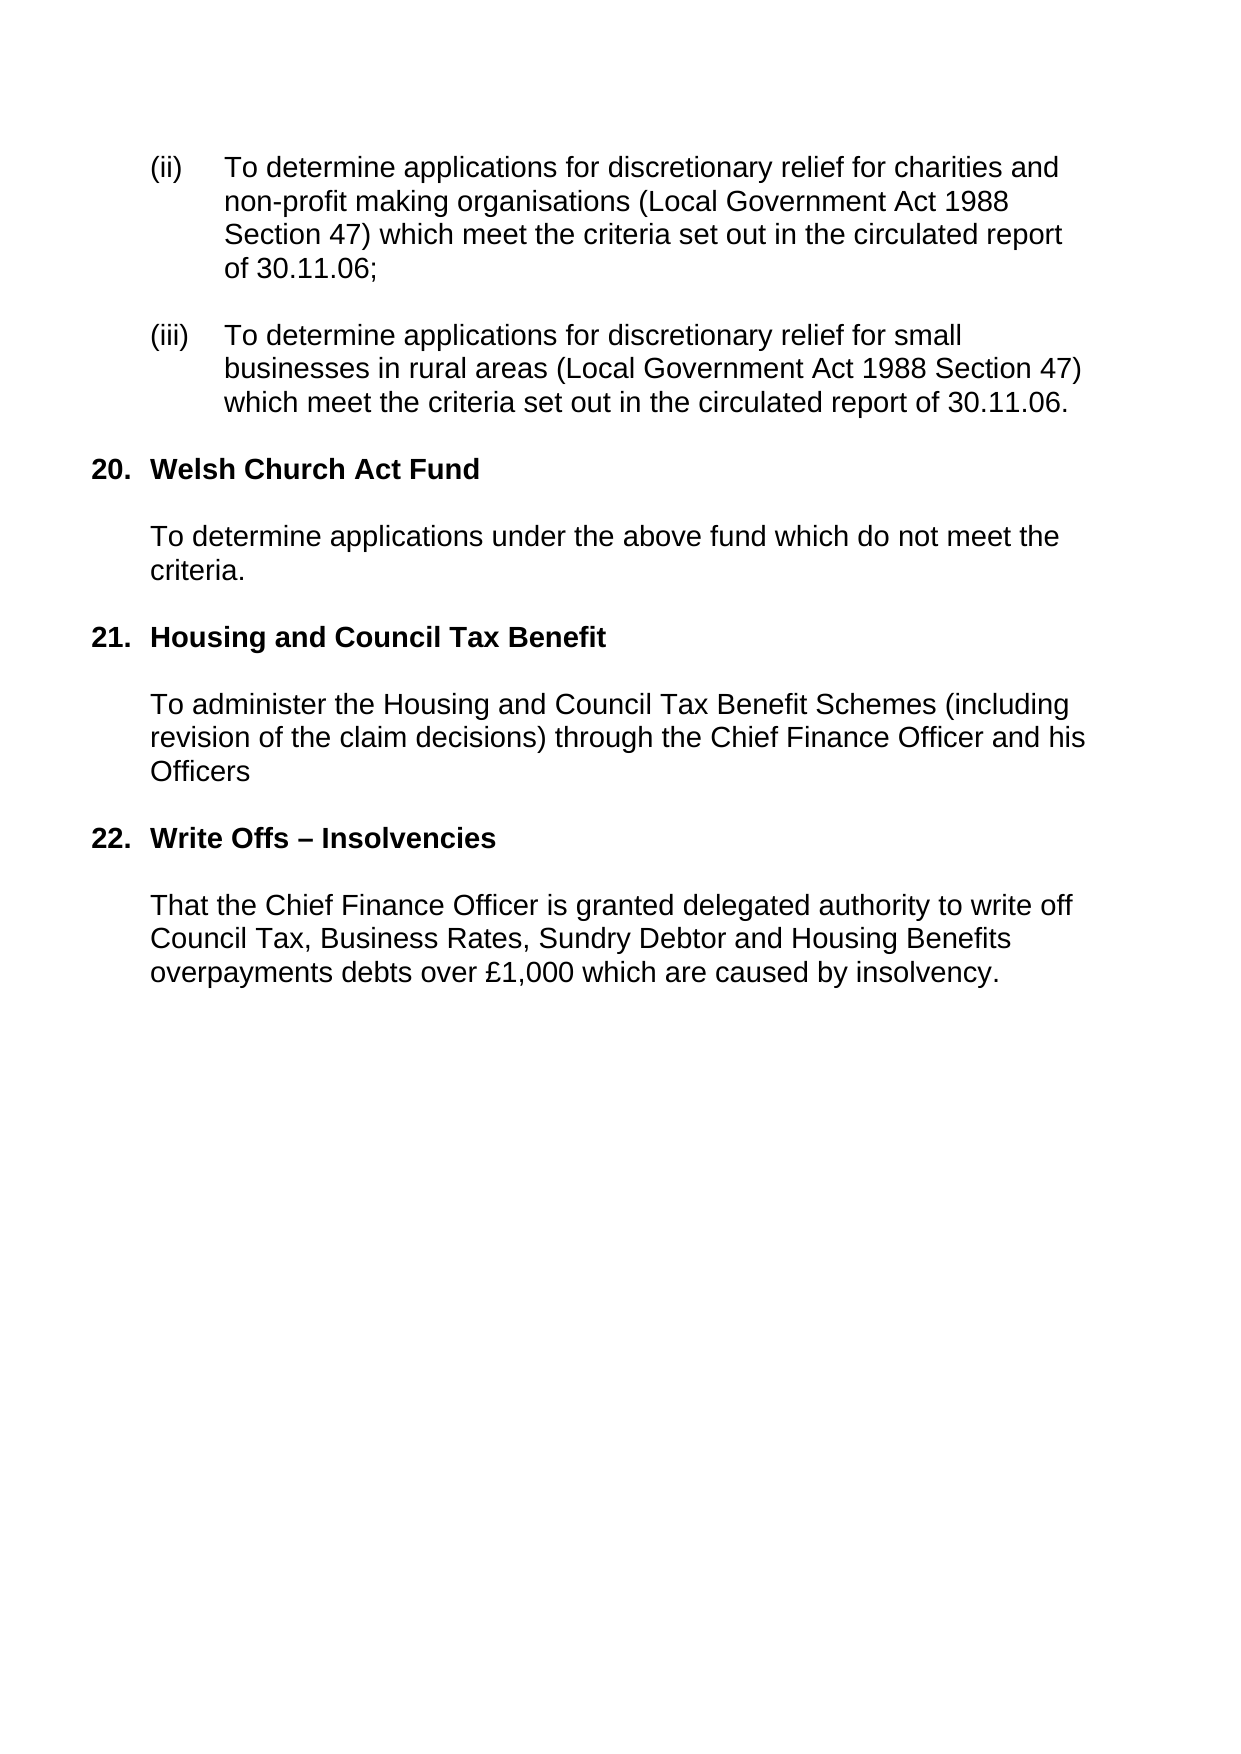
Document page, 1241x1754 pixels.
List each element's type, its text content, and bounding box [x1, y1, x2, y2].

text To determine applications under the above fund which do not meet the criteria. [150, 519, 1090, 586]
text (ii) To determine applications for discretionary relief for charities and non-profit making organisations (Local Government Act 1988 Section 47) which meet the criteria set out in the circulated report of 30.11.06; [150, 150, 1090, 284]
text 20. Welsh Church Act Fund [91, 452, 1090, 485]
text To administer the Housing and Council Tax Benefit Schemes (including revision of the claim decisions) through the Chief Finance Officer and his Officers [150, 687, 1090, 787]
text (iii) To determine applications for discretionary relief for small businesses in rural areas (Local Government Act 1988 Section 47) which meet the criteria set out in the circulated report of 30.11.06. [150, 318, 1090, 418]
text 22. Write Offs – Insolvencies [91, 821, 1090, 854]
text That the Chief Finance Officer is granted delegated authority to write off Council Tax, Business Rates, Sundry Debtor and Housing Benefits overpayments debts over £1,000 which are caused by insolvency. [150, 888, 1090, 988]
text 21. Housing and Council Tax Benefit [91, 619, 1090, 653]
